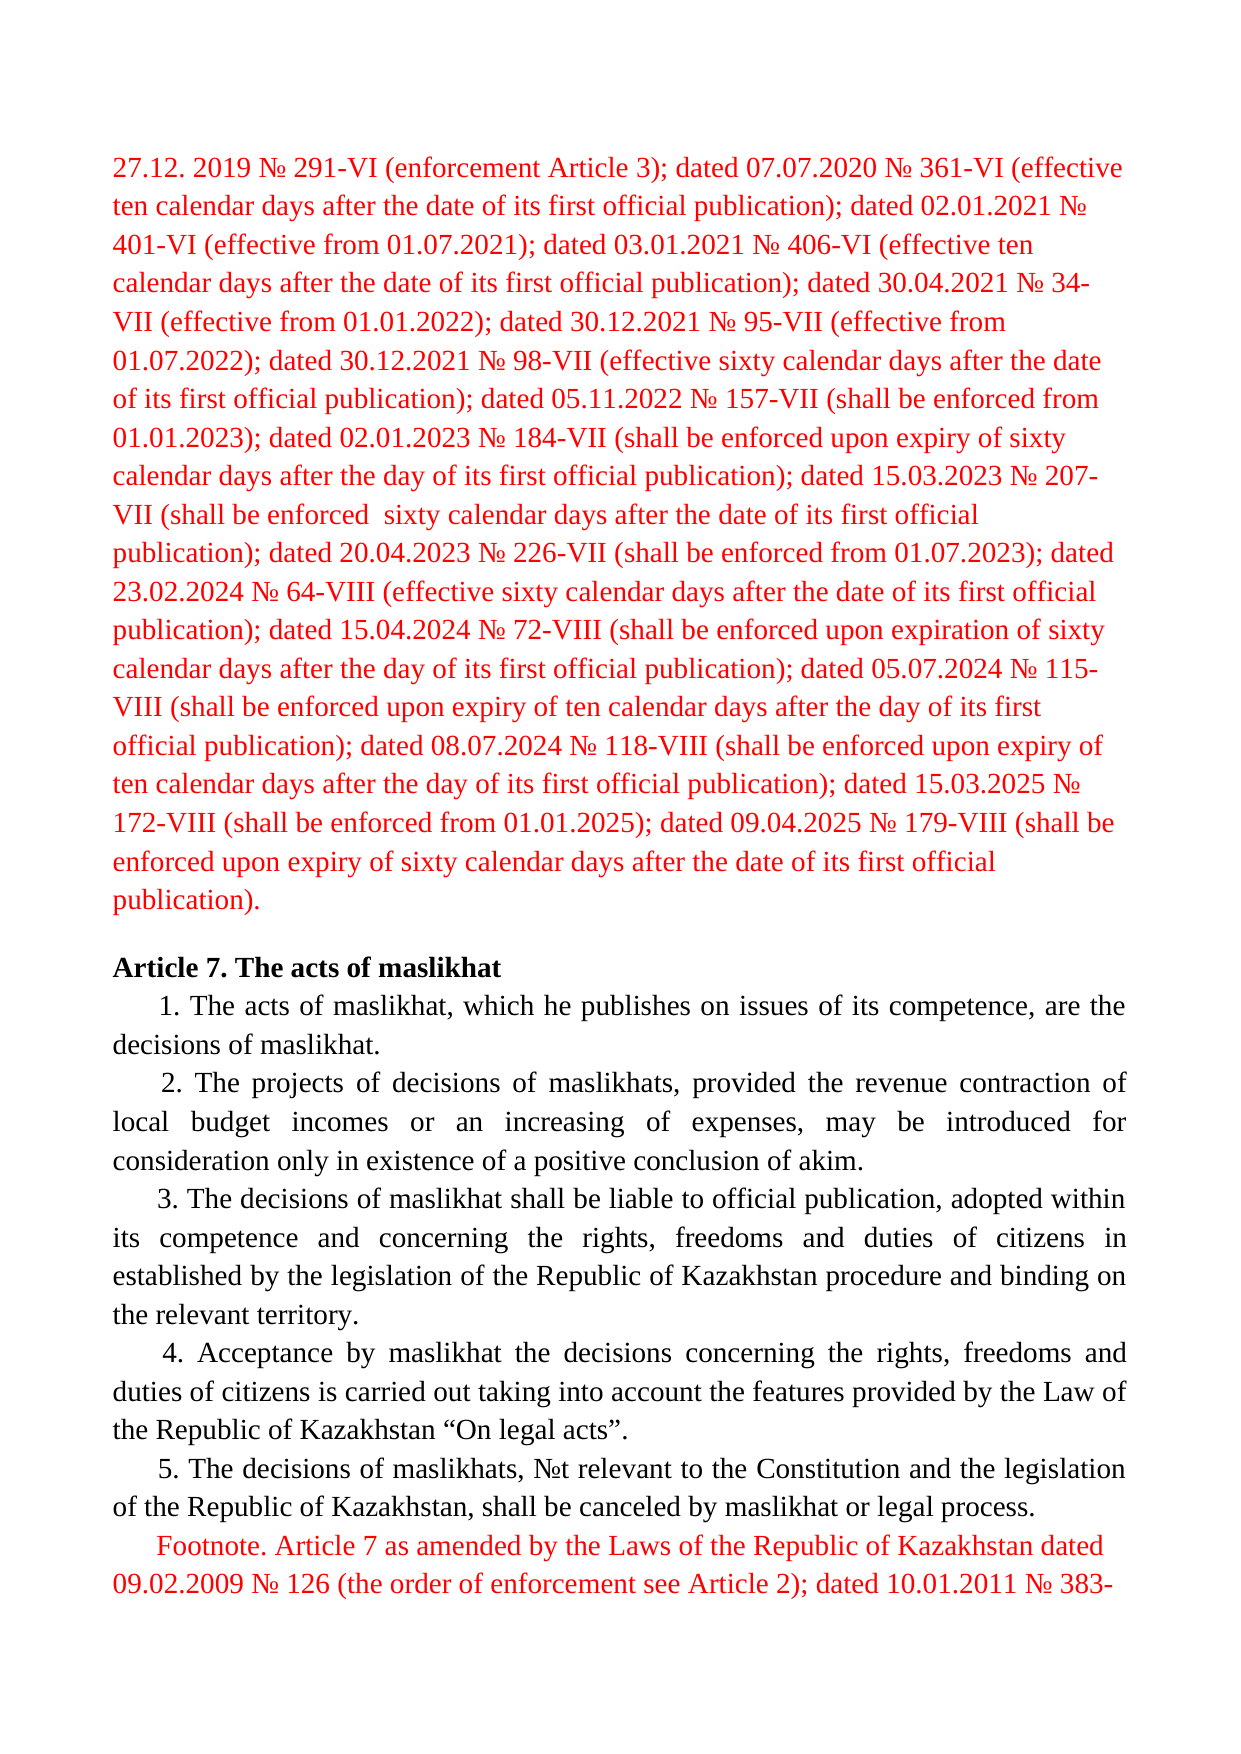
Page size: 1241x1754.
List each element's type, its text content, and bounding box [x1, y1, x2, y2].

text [112, 1528, 1128, 1600]
text Article 7. The acts of maslikhat [112, 950, 1128, 983]
text 3. The decisions of maslikhat shall be liable to official publication, adopted within its competence and concerning the rights, freedoms and duties of citizens in established by the legislation of the Republic of Kazakhstan procedure and binding on the relevant territory. [112, 1181, 1128, 1330]
text 5. The decisions of maslikhats, №t relevant to the Constitution and the legislation of the Republic of Kazakhstan, shall be canceled by maslikhat or legal process. [112, 1451, 1128, 1523]
text 4. Acceptance by maslikhat the decisions concerning the rights, freedoms and duties of citizens is carried out taking into account the features provided by the Law of the Republic of Kazakhstan “On legal acts”. [112, 1335, 1128, 1446]
text 2. The projects of decisions of maslikhats, provided the revenue contraction of local budget incomes or an increasing of expenses, may be introduced for consideration only in existence of a positive conclusion of akim. [112, 1066, 1128, 1176]
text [112, 150, 1128, 946]
text 1. The acts of maslikhat, which he publishes on issues of its competence, are the decisions of maslikhat. [112, 988, 1128, 1061]
